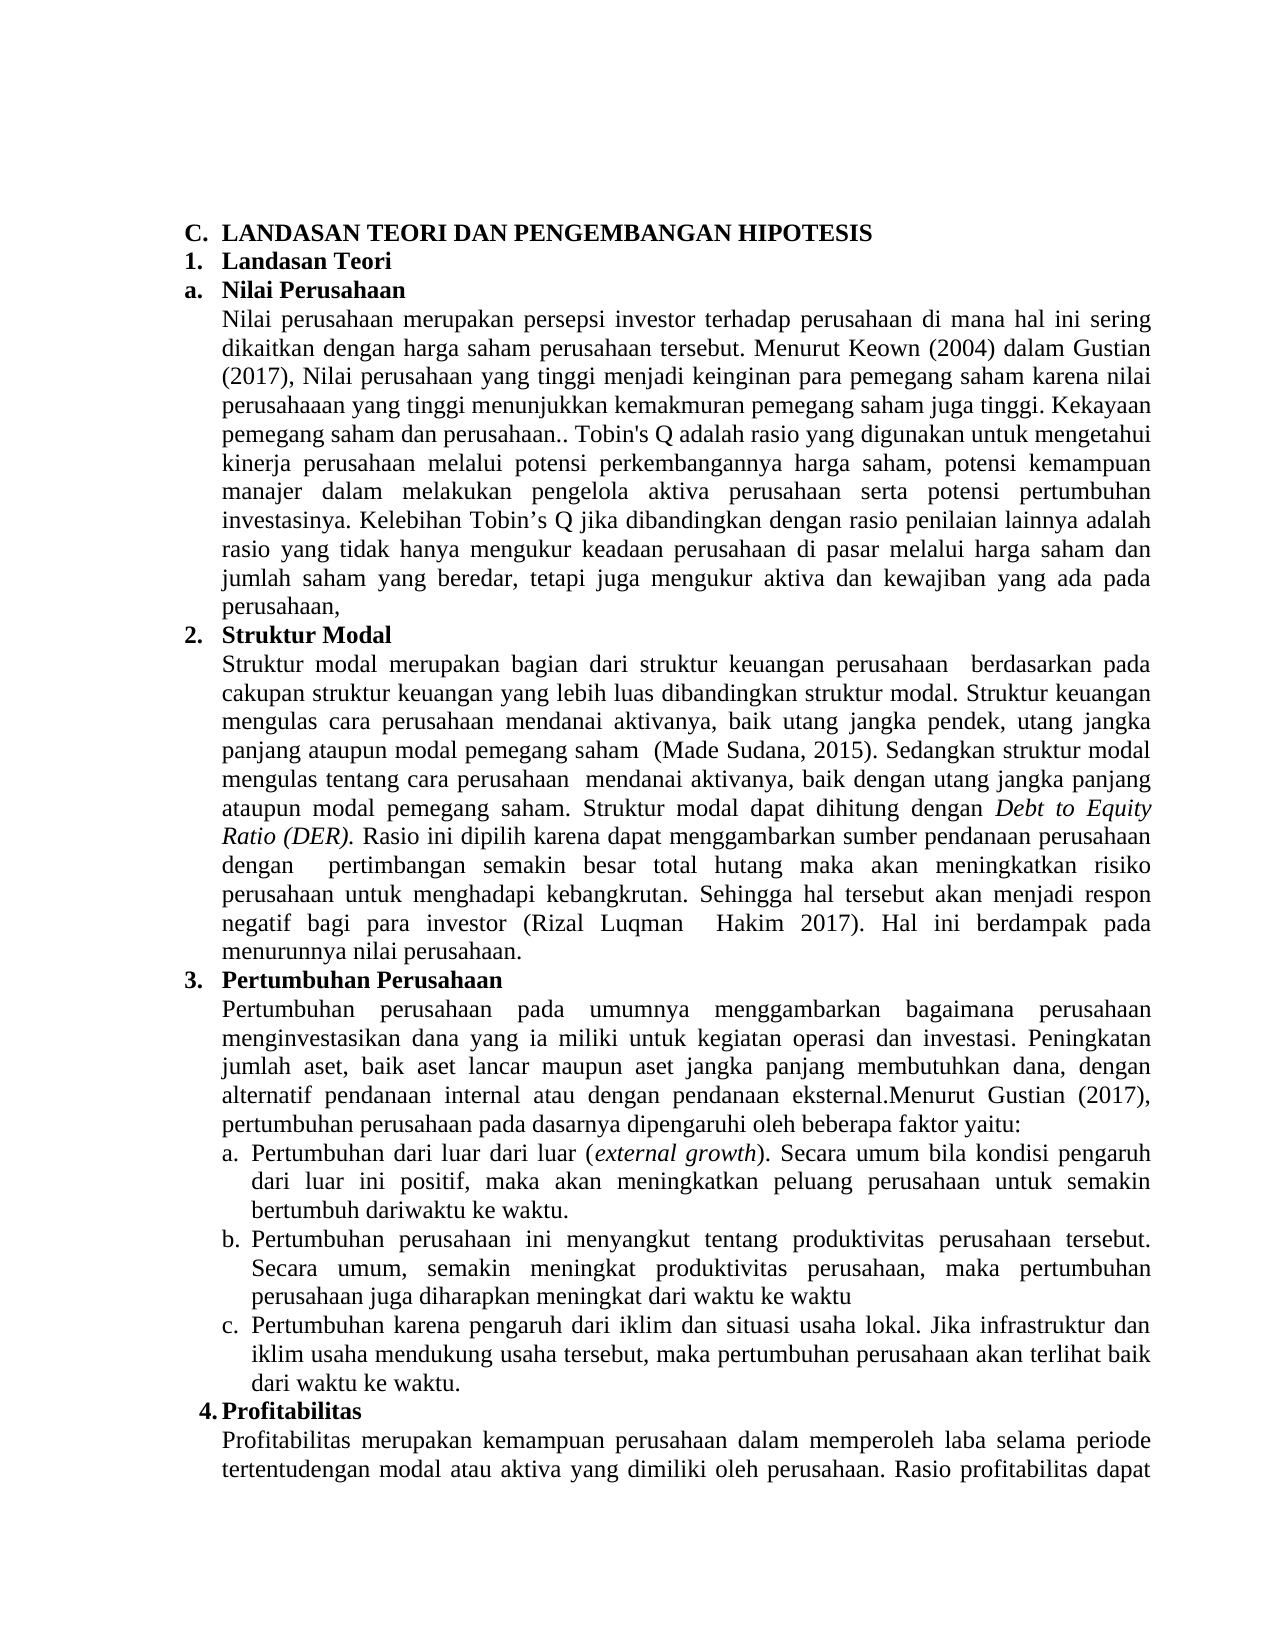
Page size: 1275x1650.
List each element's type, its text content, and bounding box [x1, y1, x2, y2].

list Pertumbuhan Perusahaan [184, 965, 1152, 994]
list LANDASAN TEORI DAN PENGEMBANGAN HIPOTESIS [184, 218, 1152, 246]
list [222, 1425, 1152, 1483]
list Struktur Modal [184, 620, 1152, 649]
list Pertumbuhan perusahaan pada umumnya menggambarkan bagaimana perusahaan menginvestasikan dana yang ia miliki untuk kegiatan operasi dan investasi. Peningkatan jumlah aset, baik aset lancar maupun aset jangka panjang membutuhkan dana, dengan alternatif pendanaan internal atau dengan pendanaan eksternal.Menurut Gustian (2017), pertumbuhan perusahaan pada dasarnya dipengaruhi oleh beberapa faktor yaitu: [222, 994, 1152, 1138]
list Pertumbuhan karena pengaruh dari iklim dan situasi usaha lokal. Jika infrastruktur dan iklim usaha mendukung usaha tersebut, maka pertumbuhan perusahaan akan terlihat baik dari waktu ke waktu. [222, 1310, 1152, 1396]
list Nilai perusahaan merupakan persepsi investor terhadap perusahaan di mana hal ini sering dikaitkan dengan harga saham perusahaan tersebut. Menurut Keown (2004) dalam Gustian (2017), Nilai perusahaan yang tinggi menjadi keinginan para pemegang saham karena nilai perusahaaan yang tinggi menunjukkan kemakmuran pemegang saham juga tinggi. Kekayaan pemegang saham dan perusahaan.. Tobin's Q adalah rasio yang digunakan untuk mengetahui kinerja perusahaan melalui potensi perkembangannya harga saham, potensi kemampuan manajer dalam melakukan pengelola aktiva perusahaan serta potensi pertumbuhan investasinya. Kelebihan Tobin’s Q jika dibandingkan dengan rasio penilaian lainnya adalah rasio yang tidak hanya mengukur keadaan perusahaan di pasar melalui harga saham dan jumlah saham yang beredar, tetapi juga mengukur aktiva dan kewajiban yang ada pada perusahaan, [222, 304, 1152, 620]
list Landasan Teori [184, 246, 1152, 275]
list Pertumbuhan dari luar dari luar (external growth). Secara umum bila kondisi pengaruh dari luar ini positif, maka akan meningkatkan peluang perusahaan untuk semakin bertumbuh dariwaktu ke waktu. [222, 1138, 1152, 1224]
list Profitabilitas [199, 1396, 1152, 1425]
list Nilai Perusahaan [184, 275, 1152, 304]
list Pertumbuhan perusahaan ini menyangkut tentang produktivitas perusahaan tersebut. Secara umum, semakin meningkat produktivitas perusahaan, maka pertumbuhan perusahaan juga diharapkan meningkat dari waktu ke waktu [222, 1224, 1152, 1310]
list Struktur modal merupakan bagian dari struktur keuangan perusahaan berdasarkan pada cakupan struktur keuangan yang lebih luas dibandingkan struktur modal. Struktur keuangan mengulas cara perusahaan mendanai aktivanya, baik utang jangka pendek, utang jangka panjang ataupun modal pemegang saham (Made Sudana, 2015). Sedangkan struktur modal mengulas tentang cara perusahaan mendanai aktivanya, baik dengan utang jangka panjang ataupun modal pemegang saham. Struktur modal dapat dihitung dengan Debt to Equity Ratio (DER). Rasio ini dipilih karena dapat menggambarkan sumber pendanaan perusahaan dengan pertimbangan semakin besar total hutang maka akan meningkatkan risiko perusahaan untuk menghadapi kebangkrutan. Sehingga hal tersebut akan menjadi respon negatif bagi para investor (Rizal Luqman Hakim 2017). Hal ini berdampak pada menurunnya nilai perusahaan. [222, 649, 1152, 965]
